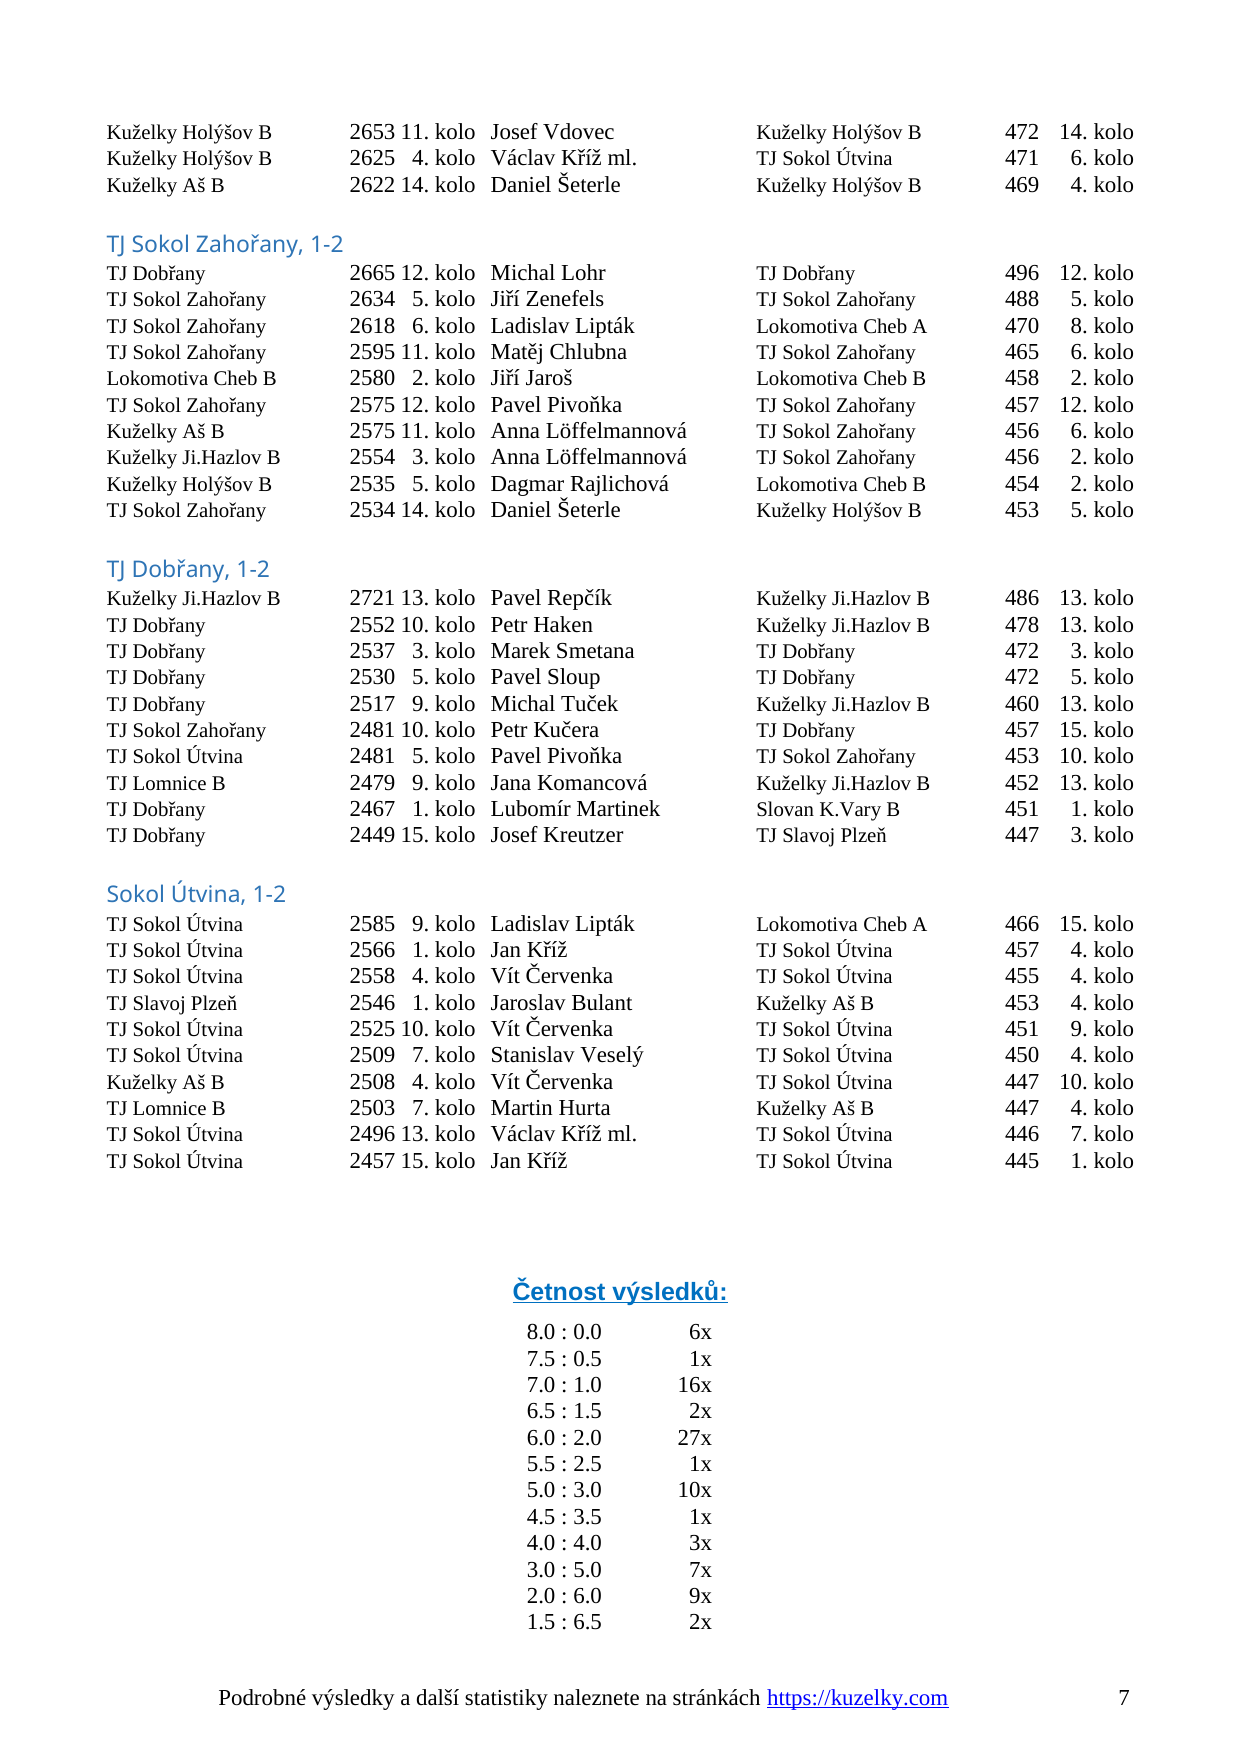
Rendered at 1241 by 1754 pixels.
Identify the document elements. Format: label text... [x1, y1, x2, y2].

subtitle TJ Dobřany, 1-2 [106, 553, 1134, 584]
text TJ Dobřany 2552 10. kolo Petr Haken Kuželky Ji.Hazlov B 478 13. kolo [106, 611, 1134, 637]
text TJ Dobřany 2449 15. kolo Josef Kreutzer TJ Slavoj Plzeň 447 3. kolo [106, 821, 1134, 848]
text TJ Sokol Zahořany 2481 10. kolo Petr Kučera TJ Dobřany 457 15. kolo [106, 716, 1134, 742]
text 3.0 : 5.0 7x [106, 1556, 1134, 1582]
text TJ Sokol Útvina 2481 5. kolo Pavel Pivoňka TJ Sokol Zahořany 453 10. kolo [106, 742, 1134, 769]
text 4.0 : 4.0 3x [106, 1529, 1134, 1556]
text TJ Sokol Útvina 2457 15. kolo Jan Kříž TJ Sokol Útvina 445 1. kolo [106, 1147, 1134, 1173]
subtitle Sokol Útvina, 1-2 [106, 878, 1134, 909]
text Kuželky Ji.Hazlov B 2554 3. kolo Anna Löffelmannová TJ Sokol Zahořany 456 2. kolo [106, 443, 1134, 470]
text TJ Dobřany 2467 1. kolo Lubomír Martinek Slovan K.Vary B 451 1. kolo [106, 795, 1134, 821]
text 6.5 : 1.5 2x [106, 1397, 1134, 1424]
text TJ Sokol Útvina 2566 1. kolo Jan Kříž TJ Sokol Útvina 457 4. kolo [106, 936, 1134, 962]
text TJ Sokol Útvina 2525 10. kolo Vít Červenka TJ Sokol Útvina 451 9. kolo [106, 1015, 1134, 1041]
text 6.0 : 2.0 27x [106, 1424, 1134, 1450]
text Kuželky Ji.Hazlov B 2721 13. kolo Pavel Repčík Kuželky Ji.Hazlov B 486 13. kolo [106, 584, 1134, 611]
text TJ Dobřany 2665 12. kolo Michal Lohr TJ Dobřany 496 12. kolo [106, 259, 1134, 285]
text 7.0 : 1.0 16x [106, 1371, 1134, 1397]
text TJ Sokol Zahořany 2618 6. kolo Ladislav Lipták Lokomotiva Cheb A 470 8. kolo [106, 312, 1134, 338]
text TJ Sokol Zahořany 2534 14. kolo Daniel Šeterle Kuželky Holýšov B 453 5. kolo [106, 496, 1134, 522]
text 8.0 : 0.0 6x [106, 1318, 1134, 1345]
text 1.5 : 6.5 2x [106, 1608, 1134, 1635]
text TJ Dobřany 2517 9. kolo Michal Tuček Kuželky Ji.Hazlov B 460 13. kolo [106, 690, 1134, 716]
text 2.0 : 6.0 9x [106, 1582, 1134, 1608]
text Kuželky Holýšov B 2625 4. kolo Václav Kříž ml. TJ Sokol Útvina 471 6. kolo [106, 144, 1134, 171]
text Četnost výsledků: [94, 1277, 1145, 1306]
text Kuželky Aš B 2575 11. kolo Anna Löffelmannová TJ Sokol Zahořany 456 6. kolo [106, 417, 1134, 443]
subtitle TJ Sokol Zahořany, 1-2 [106, 228, 1134, 259]
text TJ Sokol Útvina 2509 7. kolo Stanislav Veselý TJ Sokol Útvina 450 4. kolo [106, 1041, 1134, 1068]
text TJ Lomnice B 2479 9. kolo Jana Komancová Kuželky Ji.Hazlov B 452 13. kolo [106, 769, 1134, 795]
text TJ Sokol Útvina 2585 9. kolo Ladislav Lipták Lokomotiva Cheb A 466 15. kolo [106, 909, 1134, 936]
text TJ Sokol Zahořany 2634 5. kolo Jiří Zenefels TJ Sokol Zahořany 488 5. kolo [106, 285, 1134, 312]
text 4.5 : 3.5 1x [106, 1503, 1134, 1529]
text TJ Slavoj Plzeň 2546 1. kolo Jaroslav Bulant Kuželky Aš B 453 4. kolo [106, 989, 1134, 1015]
text Kuželky Holýšov B 2653 11. kolo Josef Vdovec Kuželky Holýšov B 472 14. kolo [106, 118, 1134, 144]
text TJ Lomnice B 2503 7. kolo Martin Hurta Kuželky Aš B 447 4. kolo [106, 1094, 1134, 1120]
text Kuželky Aš B 2508 4. kolo Vít Červenka TJ Sokol Útvina 447 10. kolo [106, 1068, 1134, 1094]
text Lokomotiva Cheb B 2580 2. kolo Jiří Jaroš Lokomotiva Cheb B 458 2. kolo [106, 364, 1134, 391]
text TJ Sokol Zahořany 2575 12. kolo Pavel Pivoňka TJ Sokol Zahořany 457 12. kolo [106, 391, 1134, 417]
text Kuželky Holýšov B 2535 5. kolo Dagmar Rajlichová Lokomotiva Cheb B 454 2. kolo [106, 470, 1134, 496]
text 5.5 : 2.5 1x [106, 1450, 1134, 1477]
text TJ Dobřany 2530 5. kolo Pavel Sloup TJ Dobřany 472 5. kolo [106, 663, 1134, 690]
text Kuželky Aš B 2622 14. kolo Daniel Šeterle Kuželky Holýšov B 469 4. kolo [106, 171, 1134, 197]
text TJ Sokol Zahořany 2595 11. kolo Matěj Chlubna TJ Sokol Zahořany 465 6. kolo [106, 338, 1134, 364]
text TJ Sokol Útvina 2558 4. kolo Vít Červenka TJ Sokol Útvina 455 4. kolo [106, 962, 1134, 989]
text 7.5 : 0.5 1x [106, 1345, 1134, 1371]
text TJ Sokol Útvina 2496 13. kolo Václav Kříž ml. TJ Sokol Útvina 446 7. kolo [106, 1120, 1134, 1147]
text TJ Dobřany 2537 3. kolo Marek Smetana TJ Dobřany 472 3. kolo [106, 637, 1134, 663]
text 5.0 : 3.0 10x [106, 1477, 1134, 1503]
